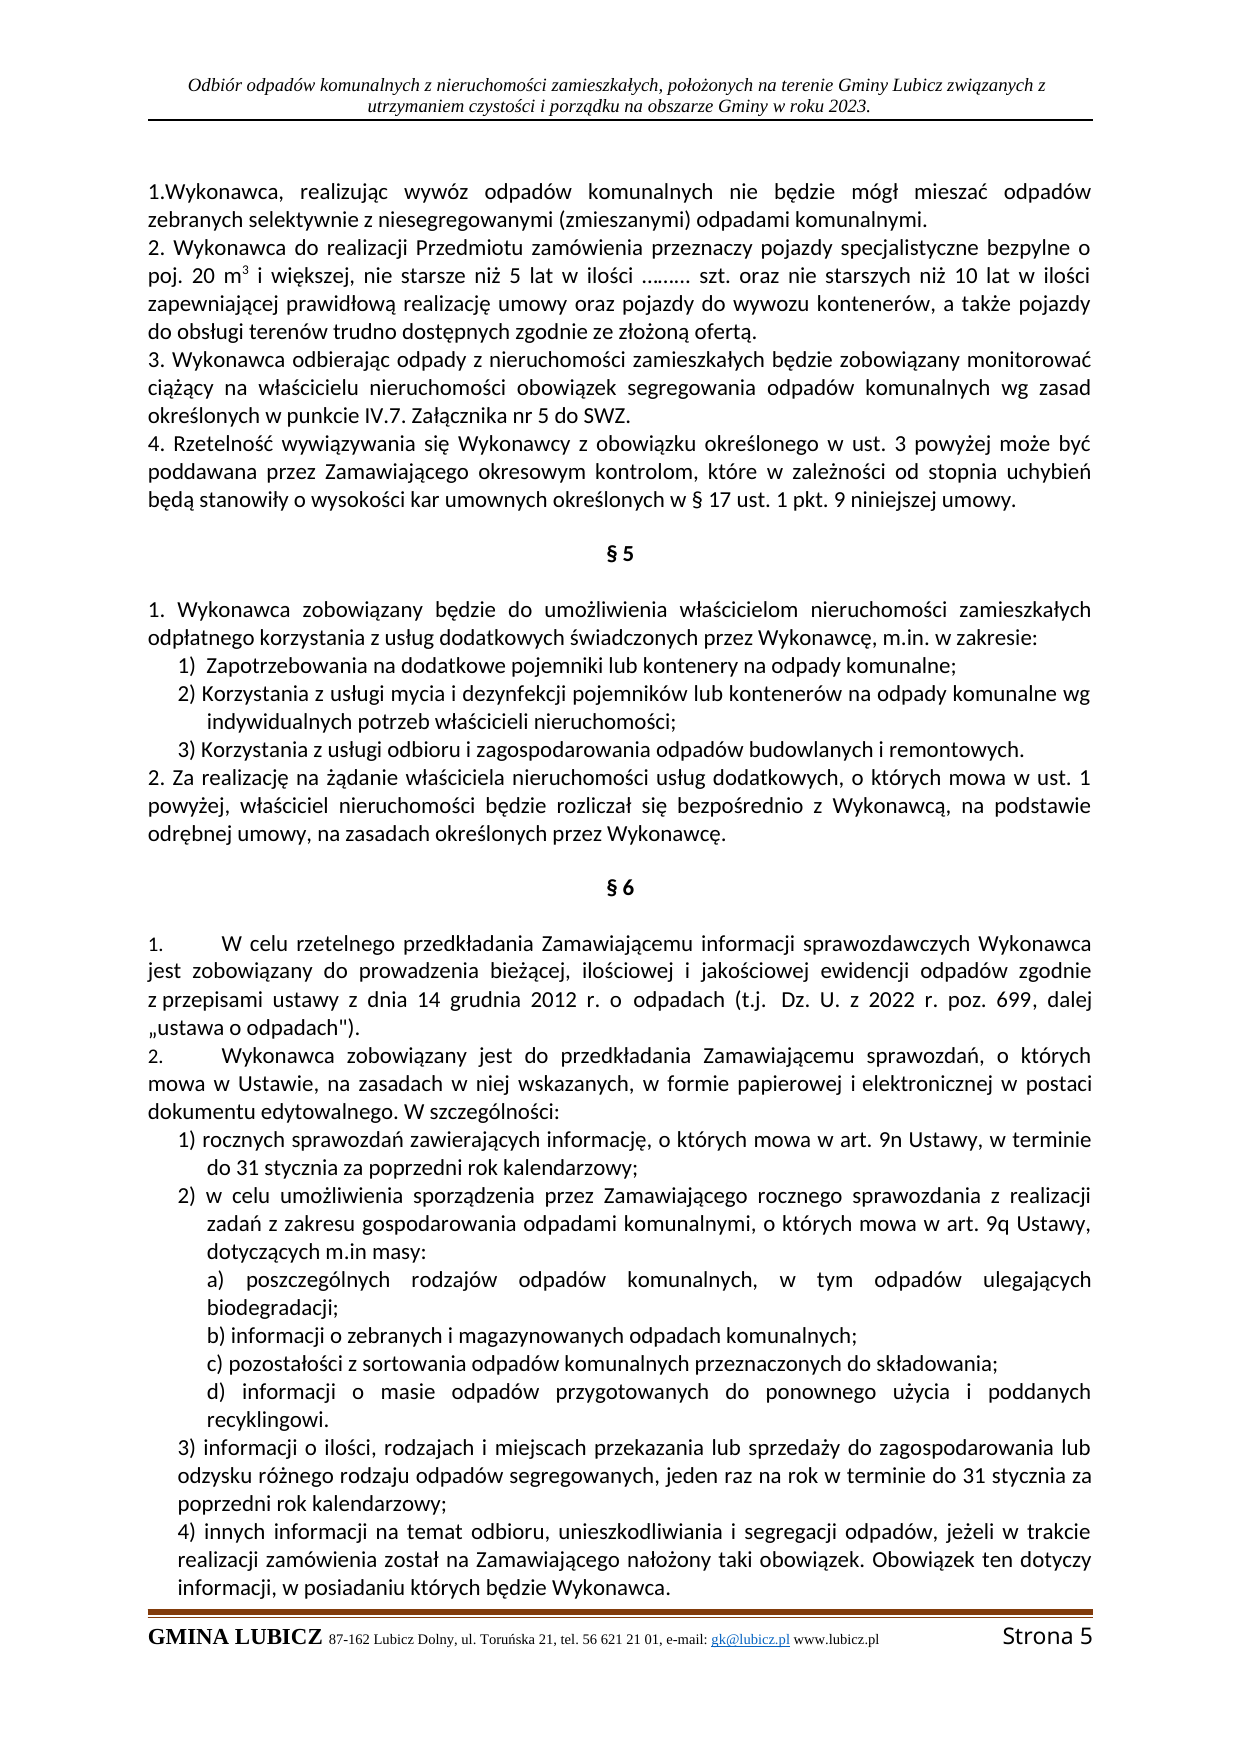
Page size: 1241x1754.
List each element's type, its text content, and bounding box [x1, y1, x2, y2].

text 2) Korzystania z usługi mycia i dezynfekcji pojemników lub kontenerów na odpady komunalne wg indywidualnych potrzeb właścicieli nieruchomości; [177, 679, 1093, 735]
text b) informacji o zebranych i magazynowanych odpadach komunalnych; [207, 1321, 1093, 1349]
text 1) rocznych sprawozdań zawierających informację, o których mowa w art. 9n Ustawy, w terminie do 31 stycznia za poprzedni rok kalendarzowy; [177, 1125, 1093, 1181]
text a) poszczególnych rodzajów odpadów komunalnych, w tym odpadów ulegających biodegradacji; [207, 1265, 1093, 1321]
text 4. Rzetelność wywiązywania się Wykonawcy z obowiązku określonego w ust. 3 powyżej może być poddawana przez Zamawiającego okresowym kontrolom, które w zależności od stopnia uchybień będą stanowiły o wysokości kar umownych określonych w § 17 ust. 1 pkt. 9 niniejszej umowy. [148, 429, 1093, 513]
text 3) Korzystania z usługi odbioru i zagospodarowania odpadów budowlanych i remontowych. [177, 735, 1093, 763]
text c) pozostałości z sortowania odpadów komunalnych przeznaczonych do składowania; [207, 1349, 1093, 1377]
text § 6 [148, 873, 1093, 901]
text d) informacji o masie odpadów przygotowanych do ponownego użycia i poddanych recyklingowi. [207, 1377, 1093, 1433]
text § 5 [148, 539, 1093, 567]
text 2. Za realizację na żądanie właściciela nieruchomości usług dodatkowych, o których mowa w ust. 1 powyżej, właściciel nieruchomości będzie rozliczał się bezpośrednio z Wykonawcą, na podstawie odrębnej umowy, na zasadach określonych przez Wykonawcę. [148, 763, 1093, 847]
list W celu rzetelnego przedkładania Zamawiającemu informacji sprawozdawczych Wykonawca jest zobowiązany do prowadzenia bieżącej, ilościowej i jakościowej ewidencji odpadów zgodnie z przepisami ustawy z dnia 14 grudnia 2012 r. o odpadach (t.j. Dz. U. z 2022 r. poz. 699, dalej „ustawa o odpadach"). [148, 929, 1093, 1041]
text 3) informacji o ilości, rodzajach i miejscach przekazania lub sprzedaży do zagospodarowania lub odzysku różnego rodzaju odpadów segregowanych, jeden raz na rok w terminie do 31 stycznia za poprzedni rok kalendarzowy; [177, 1433, 1093, 1517]
text 3. Wykonawca odbierając odpady z nieruchomości zamieszkałych będzie zobowiązany monitorować ciążący na właścicielu nieruchomości obowiązek segregowania odpadów komunalnych wg zasad określonych w punkcie IV.7. Załącznika nr 5 do SWZ. [148, 345, 1093, 429]
text 2) w celu umożliwienia sporządzenia przez Zamawiającego rocznego sprawozdania z realizacji zadań z zakresu gospodarowania odpadami komunalnymi, o których mowa w art. 9q Ustawy, dotyczących m.in masy: [177, 1181, 1093, 1265]
text 1) Zapotrzebowania na dodatkowe pojemniki lub kontenery na odpady komunalne; [177, 651, 1093, 679]
list Wykonawca zobowiązany jest do przedkładania Zamawiającemu sprawozdań, o których mowa w Ustawie, na zasadach w niej wskazanych, w formie papierowej i elektronicznej w postaci dokumentu edytowalnego. W szczególności: [148, 1041, 1093, 1125]
text 4) innych informacji na temat odbioru, unieszkodliwiania i segregacji odpadów, jeżeli w trakcie realizacji zamówienia został na Zamawiającego nałożony taki obowiązek. Obowiązek ten dotyczy informacji, w posiadaniu których będzie Wykonawca. [177, 1517, 1093, 1601]
text 1. Wykonawca zobowiązany będzie do umożliwienia właścicielom nieruchomości zamieszkałych odpłatnego korzystania z usług dodatkowych świadczonych przez Wykonawcę, m.in. w zakresie: [148, 595, 1093, 651]
text 2. Wykonawca do realizacji Przedmiotu zamówienia przeznaczy pojazdy specjalistyczne bezpylne o poj. 20 m3 i większej, nie starsze niż 5 lat w ilości ……... szt. oraz nie starszych niż 10 lat w ilości zapewniającej prawidłową realizację umowy oraz pojazdy do wywozu kontenerów, a także pojazdy do obsługi terenów trudno dostępnych zgodnie ze złożoną ofertą. [148, 233, 1093, 345]
text 1.Wykonawca, realizując wywóz odpadów komunalnych nie będzie mógł mieszać odpadów zebranych selektywnie z niesegregowanymi (zmieszanymi) odpadami komunalnymi. [148, 177, 1093, 233]
